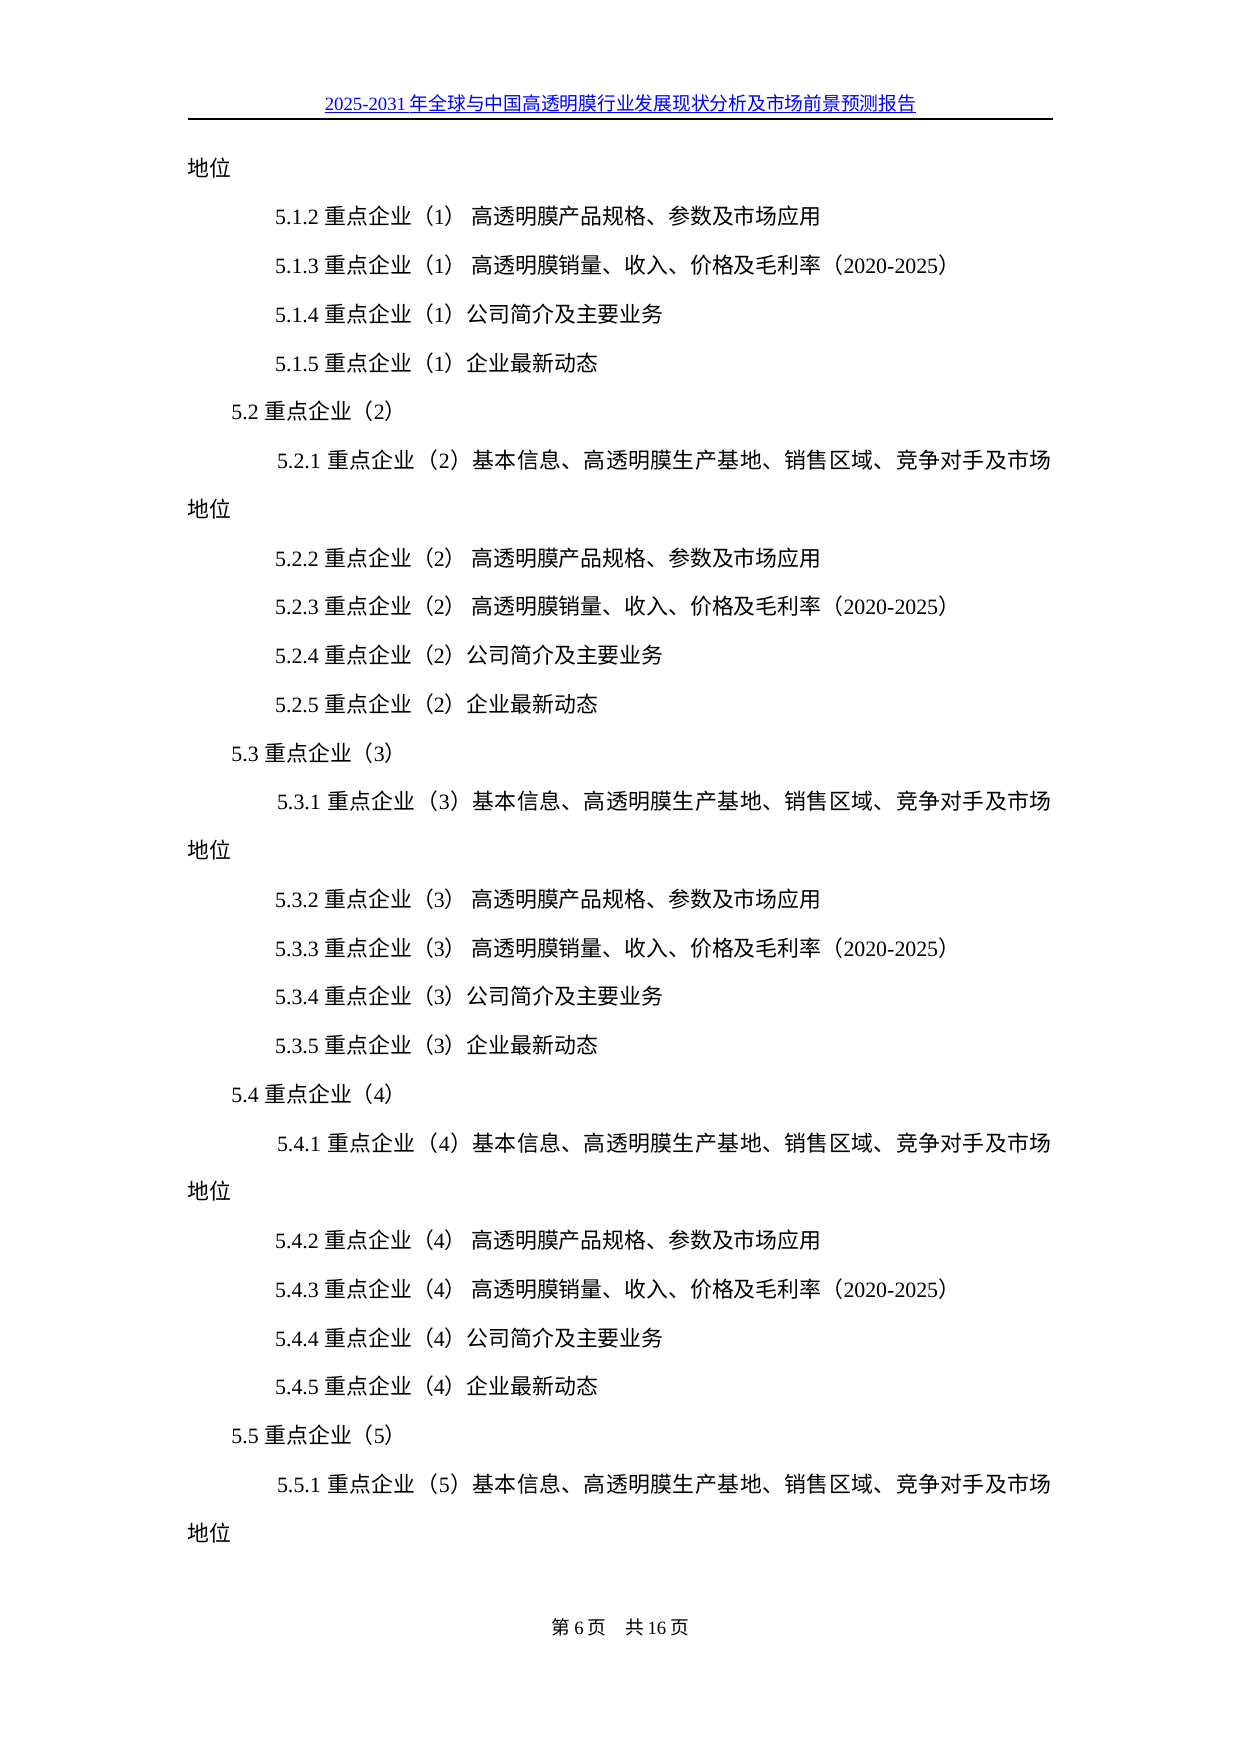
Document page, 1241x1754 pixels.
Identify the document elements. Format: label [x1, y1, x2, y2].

text [187, 150, 1053, 1548]
